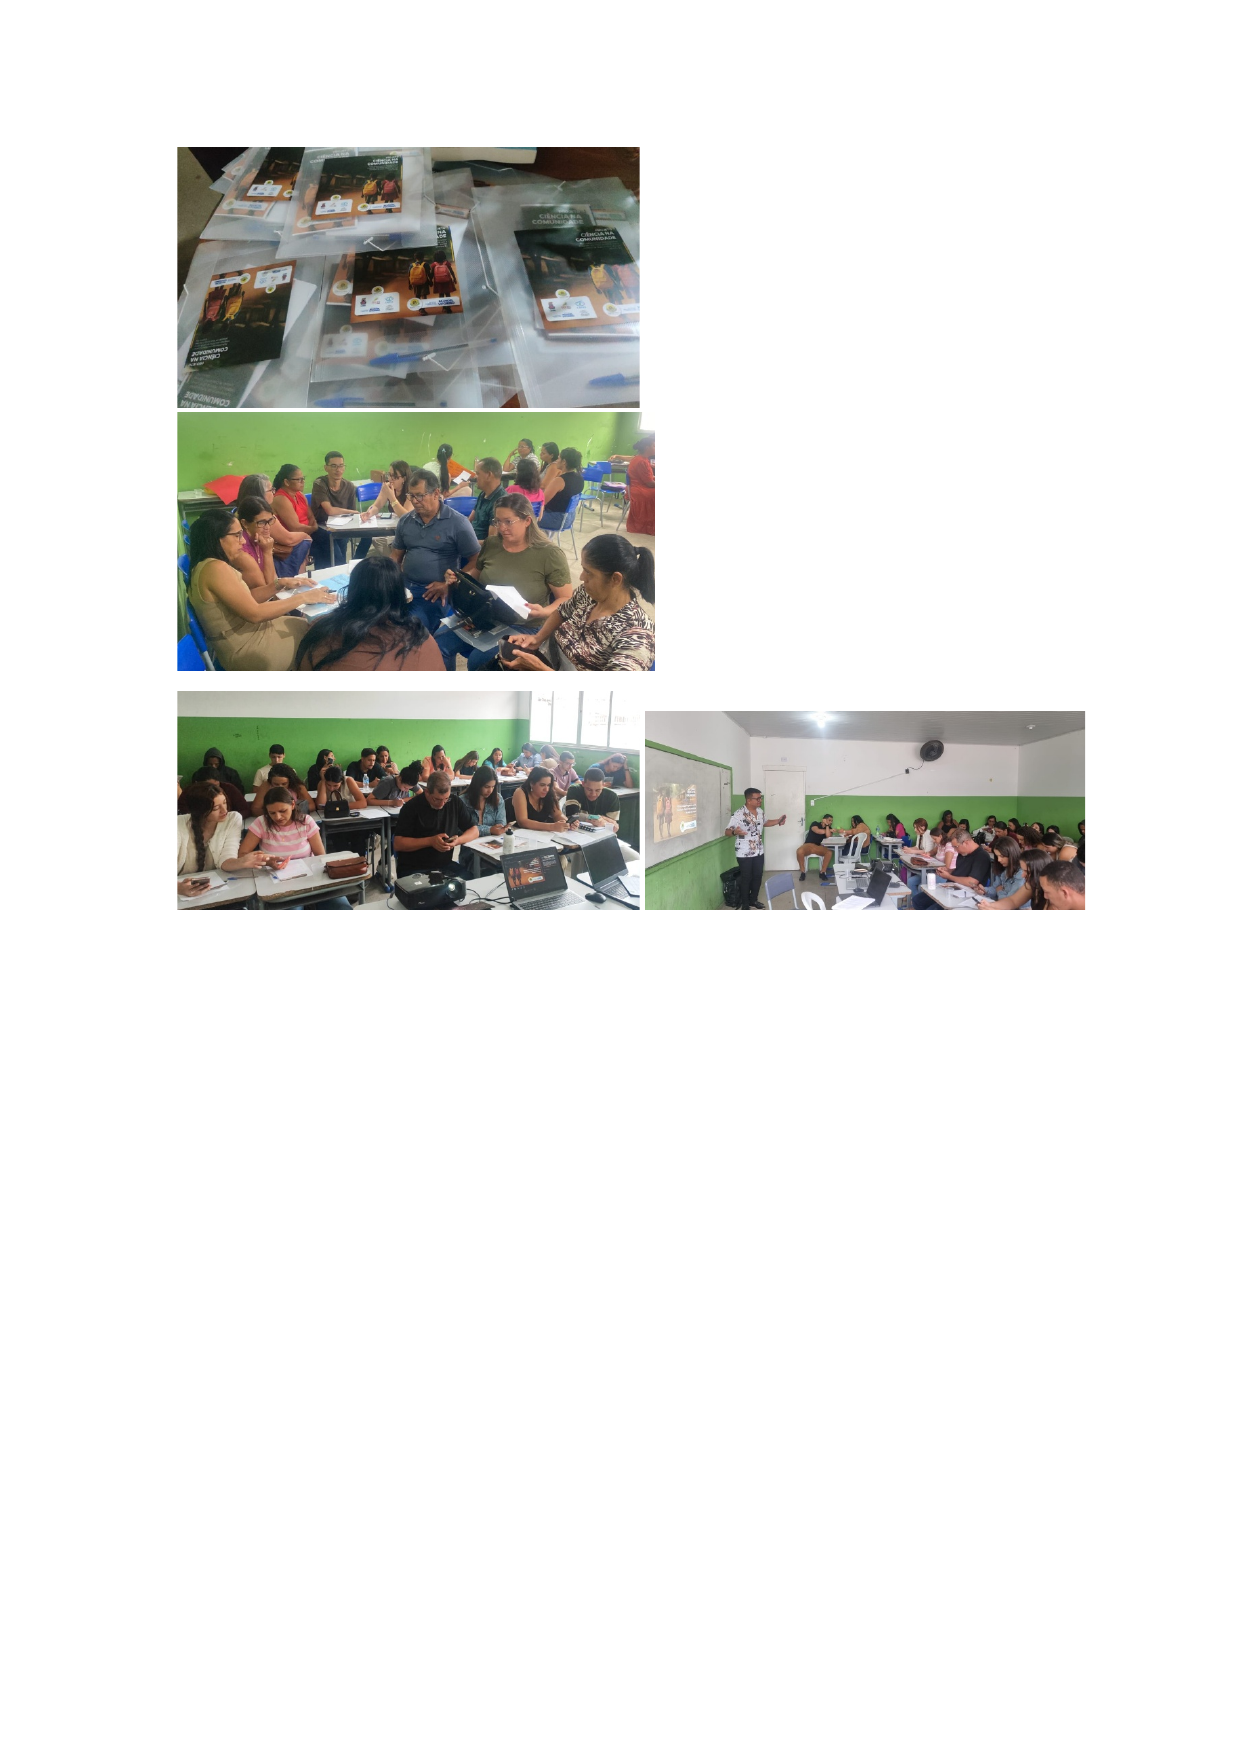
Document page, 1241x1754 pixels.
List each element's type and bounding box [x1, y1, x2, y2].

picture [645, 711, 1086, 910]
picture [177, 147, 640, 408]
picture [177, 412, 655, 671]
picture [177, 691, 640, 910]
